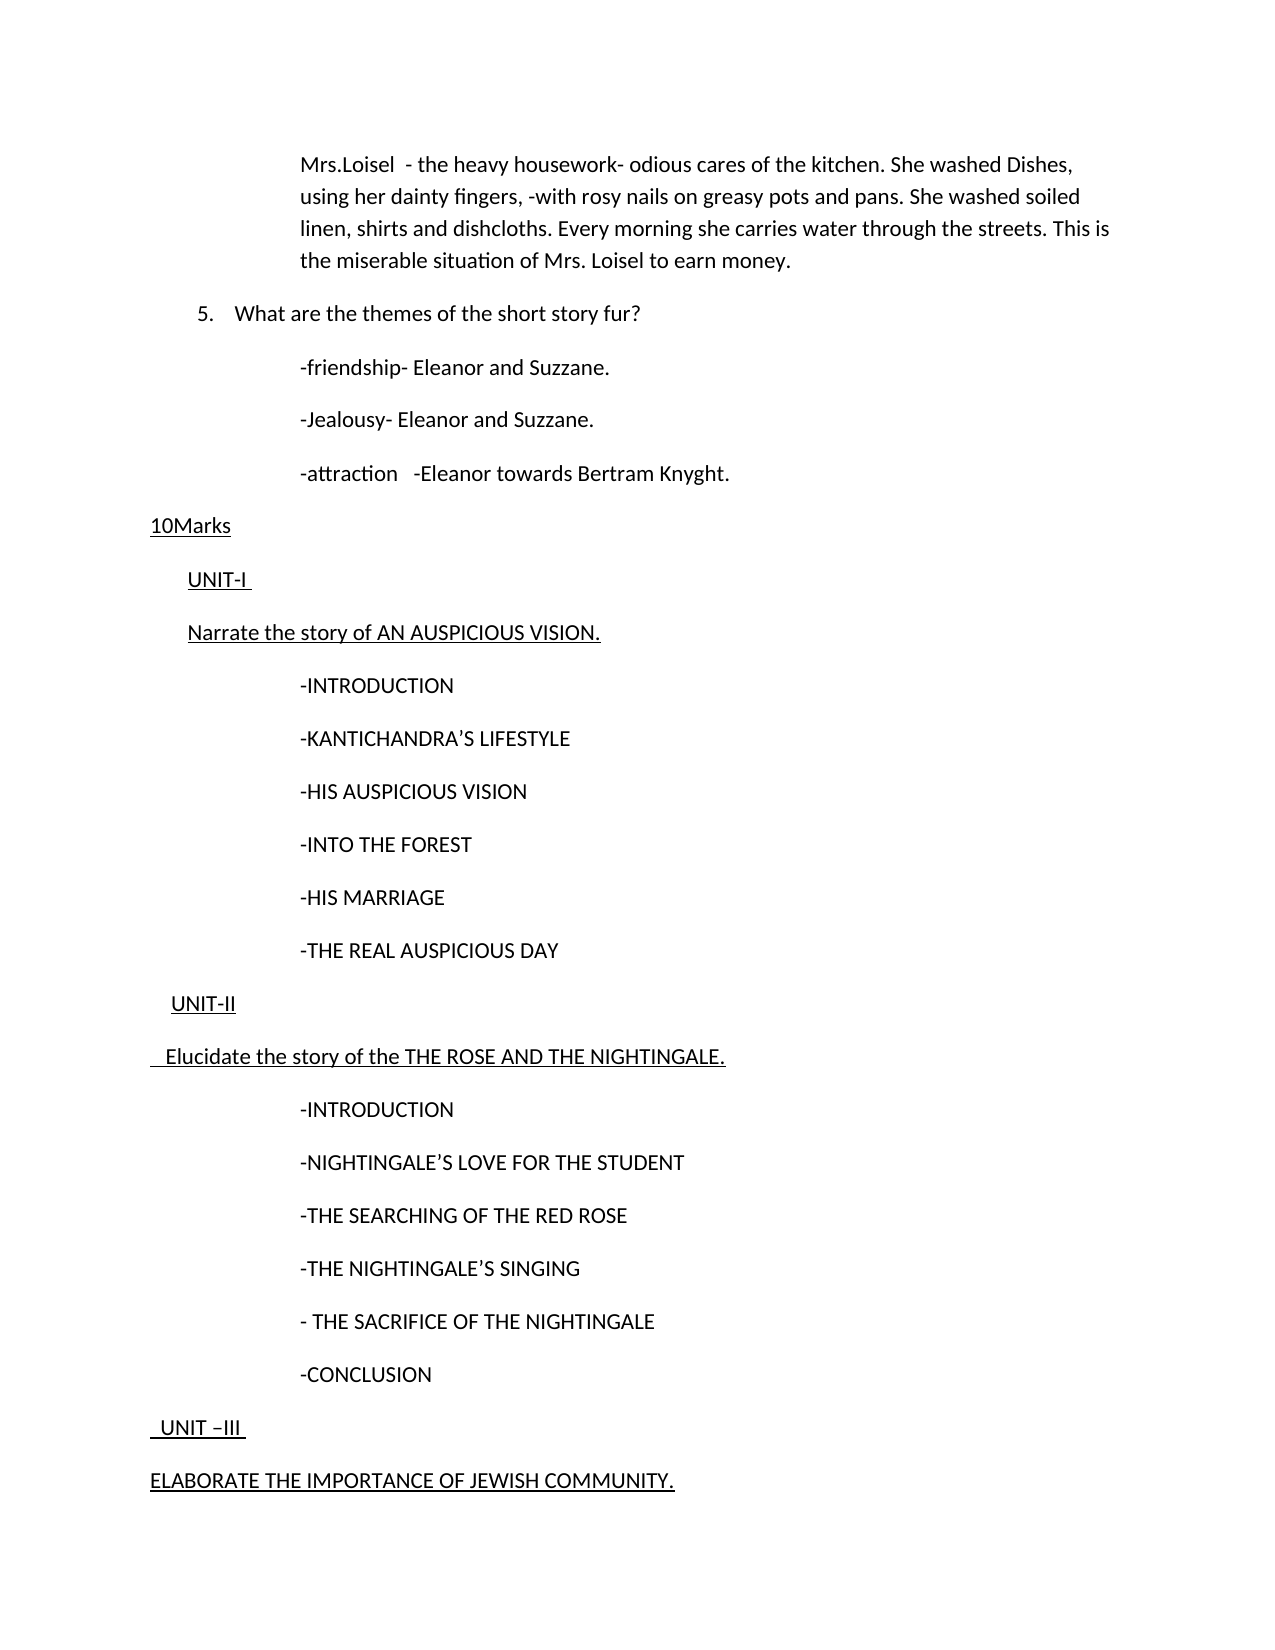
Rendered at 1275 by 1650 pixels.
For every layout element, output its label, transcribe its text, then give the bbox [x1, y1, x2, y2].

text -HIS MARRIAGE [300, 883, 1125, 911]
text -KANTICHANDRA’S LIFESTYLE [300, 724, 1125, 752]
text UNIT-II [150, 989, 1125, 1017]
text -CONCLUSION [225, 1360, 1125, 1388]
text -attraction -Eleanor towards Bertram Knyght. [300, 459, 1125, 487]
text Mrs.Loisel - the heavy housework- odious cares of the kitchen. She washed Dishes, using her dainty fingers, -with rosy nails on greasy pots and pans. She washed soiled linen, shirts and dishcloths. Every morning she carries water through the streets. This is the miserable situation of Mrs. Loisel to earn money. [300, 150, 1125, 274]
text -NIGHTINGALE’S LOVE FOR THE STUDENT [150, 1148, 1125, 1176]
text UNIT –III [150, 1413, 1125, 1441]
text ELABORATE THE IMPORTANCE OF JEWISH COMMUNITY. [150, 1466, 1125, 1494]
text -INTRODUCTION [150, 1095, 1125, 1123]
text UNIT-I [187, 565, 1125, 593]
text - THE SACRIFICE OF THE NIGHTINGALE [225, 1307, 1125, 1335]
text -THE NIGHTINGALE’S SINGING [225, 1254, 1125, 1282]
text -HIS AUSPICIOUS VISION [300, 777, 1125, 805]
list What are the themes of the short story fur? [197, 299, 1125, 328]
text -THE REAL AUSPICIOUS DAY [300, 936, 1125, 964]
text -friendship- Eleanor and Suzzane. [300, 353, 1125, 381]
text -Jealousy- Eleanor and Suzzane. [300, 406, 1125, 434]
text -INTO THE FOREST [300, 830, 1125, 858]
text -THE SEARCHING OF THE RED ROSE [225, 1201, 1125, 1229]
text -INTRODUCTION [300, 671, 1125, 699]
text Narrate the story of AN AUSPICIOUS VISION. [187, 618, 1125, 646]
text Elucidate the story of the THE ROSE AND THE NIGHTINGALE. [150, 1042, 1125, 1070]
text 10Marks [150, 512, 1125, 540]
